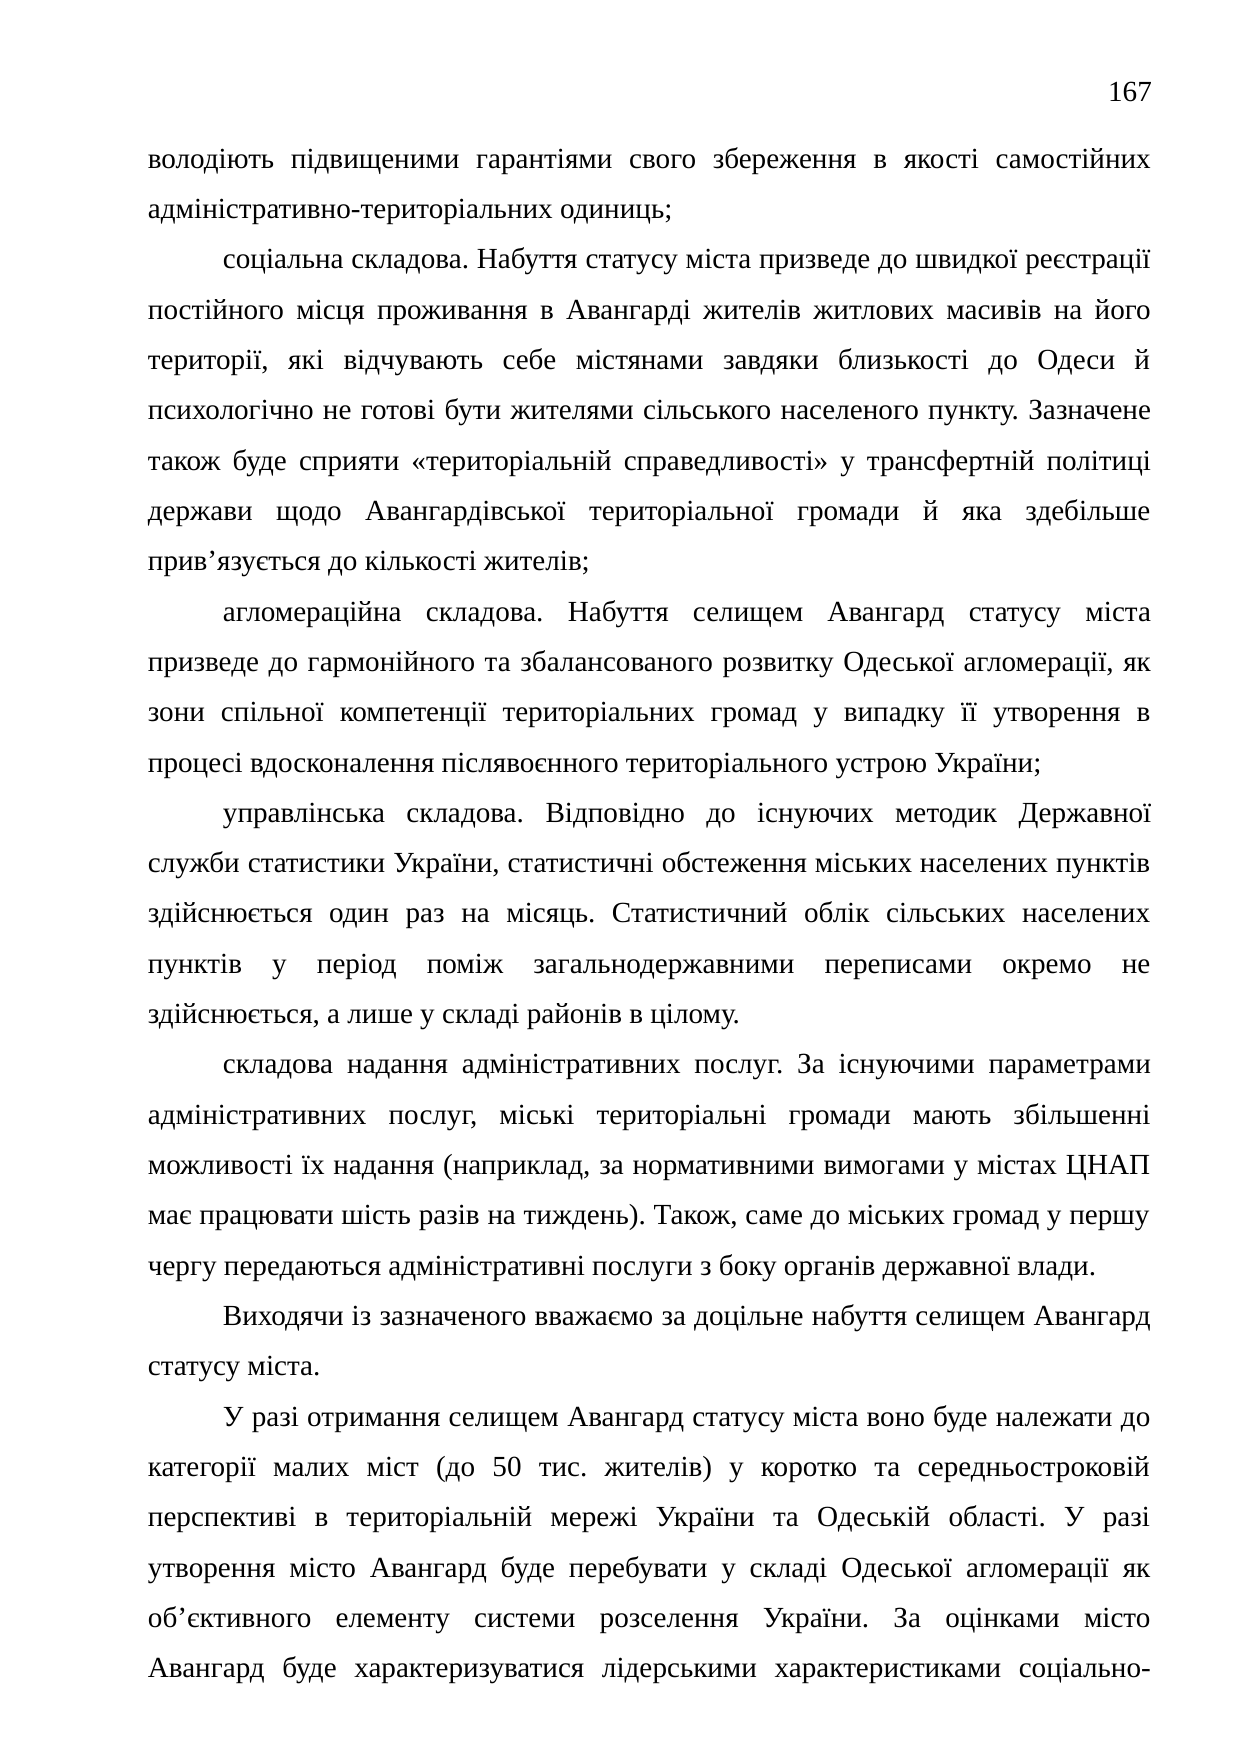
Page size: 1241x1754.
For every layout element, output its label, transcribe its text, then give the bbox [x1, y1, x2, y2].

text агломераційна складова. Набуття селищем Авангард статусу міста призведе до гармонійного та збалансованого розвитку Одеської агломерації, як зони спільної компетенції територіальних громад у випадку її утворення в процесі вдосконалення післявоєнного територіального устрою України; [148, 594, 1152, 778]
text соціальна складова. Набуття статусу міста призведе до швидкої реєстрації постійного місця проживання в Авангарді жителів житлових масивів на його території, які відчувають себе містянами завдяки близькості до Одеси й психологічно не готові бути жителями сільського населеного пункту. Зазначене також буде сприяти «територіальній справедливості» у трансфертній політиці держави щодо Авангардівської територіальної громади й яка здебільше прив’язується до кількості жителів; [148, 242, 1152, 577]
text Виходячи із зазначеного вважаємо за доцільне набуття селищем Авангард статусу міста. [148, 1298, 1152, 1382]
text складова надання адміністративних послуг. За існуючими параметрами адміністративних послуг, міські територіальні громади мають збільшенні можливості їх надання (наприклад, за нормативними вимогами у містах ЦНАП має працювати шість разів на тиждень). Також, саме до міських громад у першу чергу передаються адміністративні послуги з боку органів державної влади. [148, 1047, 1152, 1281]
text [148, 141, 1152, 225]
text управлінська складова. Відповідно до існуючих методик Державної служби статистики України, статистичні обстеження міських населених пунктів здійснюється один раз на місяць. Статистичний облік сільських населених пунктів у період поміж загальнодержавними переписами окремо не здійснюється, а лише у складі районів в цілому. [148, 795, 1152, 1030]
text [148, 1399, 1152, 1684]
